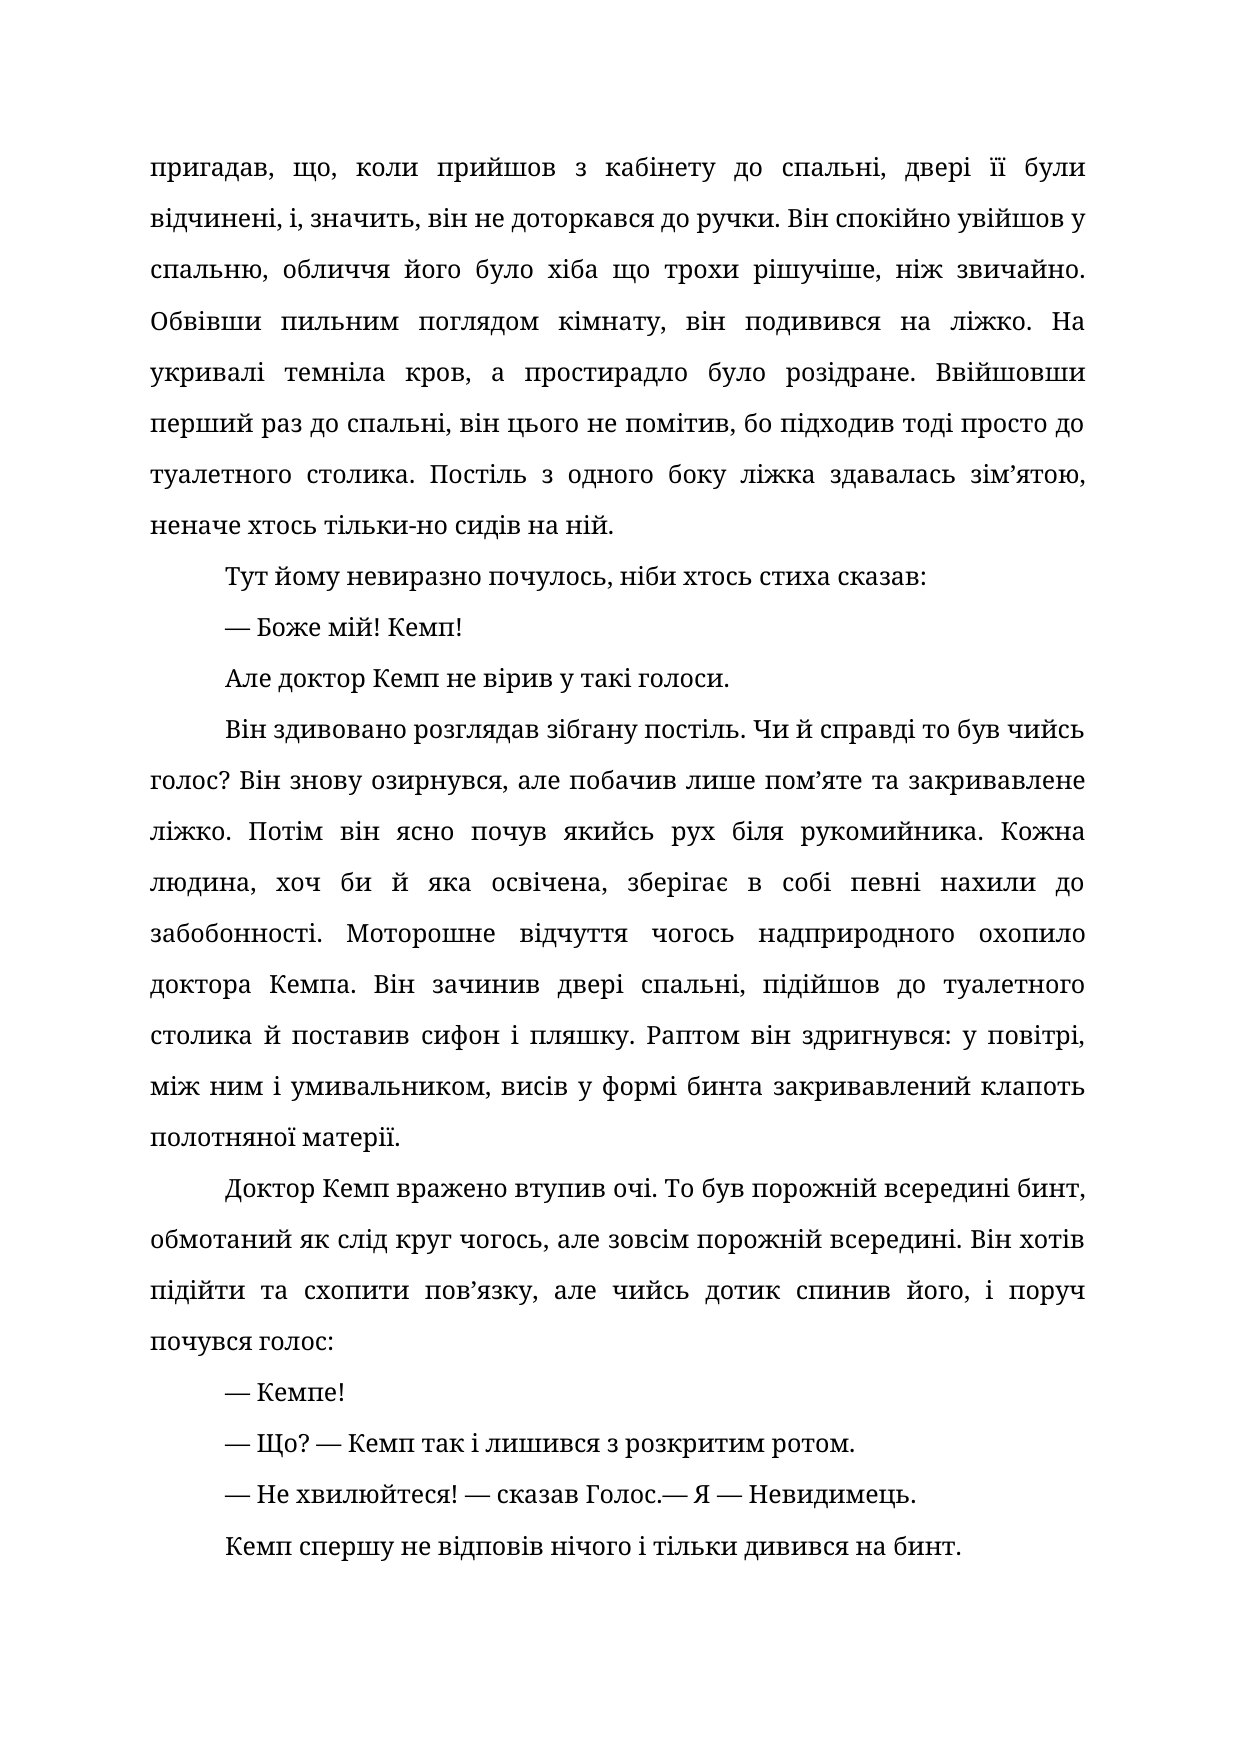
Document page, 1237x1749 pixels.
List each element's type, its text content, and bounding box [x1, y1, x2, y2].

text — Що? — Кемп так і лишився з розкритим ротом. [150, 1426, 1086, 1460]
text Доктор Кемп вражено втупив очі. То був порожній всередині бинт, обмотаний як слід круг чогось, але зовсім порожній всередині. Він хотів підійти та схопити пов’язку, але чийсь дотик спинив його, і поруч почувся голос: [150, 1171, 1086, 1358]
text Тут йому невиразно почулось, ніби хтось стиха сказав: [150, 558, 1086, 592]
text — Кемпе! [150, 1375, 1086, 1409]
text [150, 150, 1086, 541]
text Він здивовано розглядав зібгану постіль. Чи й справді то був чийсь голос? Він знову озирнувся, але побачив лише пом’яте та закривавлене ліжко. Потім він ясно почув якийсь рух біля рукомийника. Кожна людина, хоч би й яка освічена, зберігає в собі певні нахили до забобонності. Моторошне відчуття чогось надприродного охопило доктора Кемпа. Він зачинив двері спальні, підійшов до туалетного столика й поставив сифон і пляшку. Раптом він здригнувся: у повітрі, між ним і умивальником, висів у формі бинта закривавлений клапоть полотняної матерії. [150, 711, 1086, 1154]
text — Боже мій! Кемп! [150, 609, 1086, 643]
text — Не хвилюйтеся! — сказав Голос.— Я — Невидимець. [150, 1477, 1086, 1511]
text Але доктор Кемп не вірив у такі голоси. [150, 660, 1086, 694]
text Кемп спершу не відповів нічого і тільки дивився на бинт. [150, 1528, 1086, 1562]
